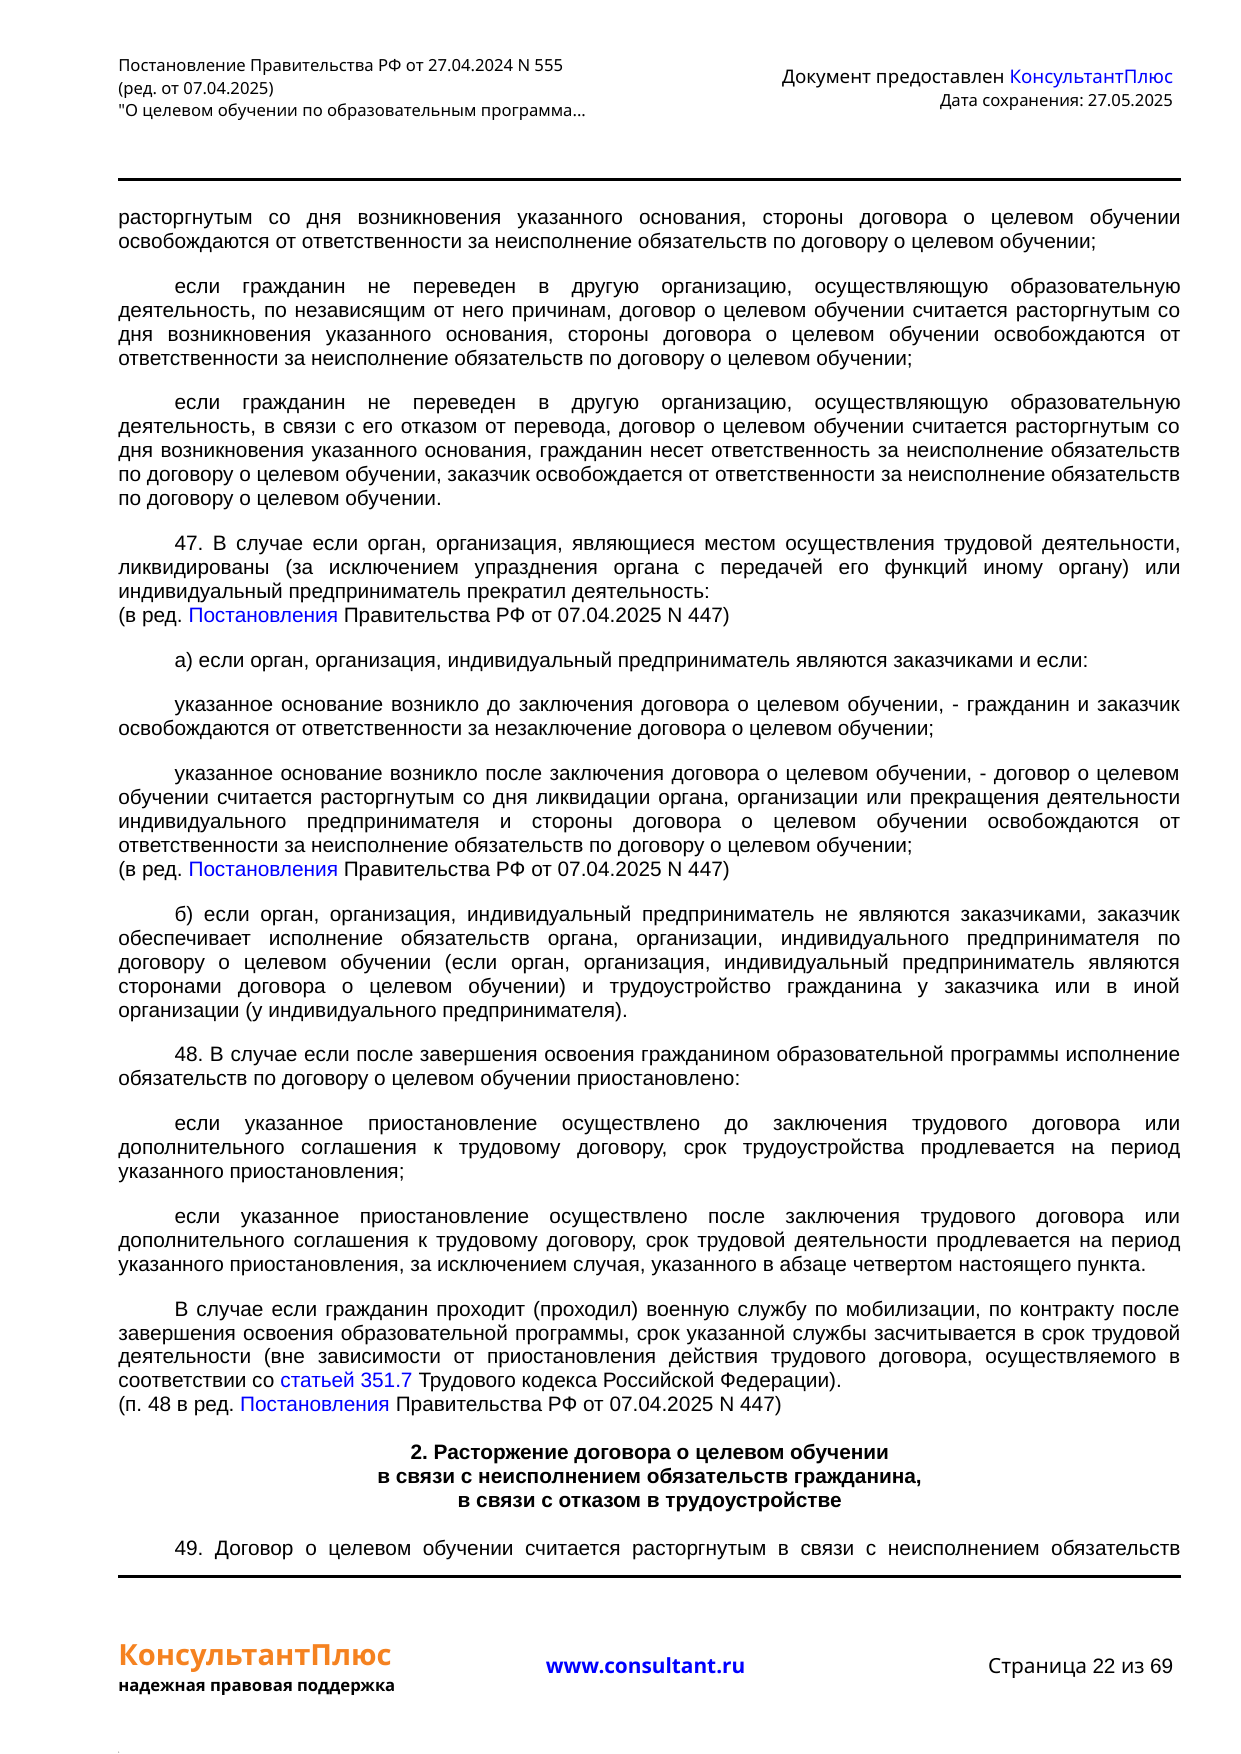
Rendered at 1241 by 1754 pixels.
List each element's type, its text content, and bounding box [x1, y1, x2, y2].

text указанное основание возникло после заключения договора о целевом обучении, - договор о целевом обучении считается расторгнутым со дня ликвидации органа, организации или прекращения деятельности индивидуального предпринимателя и стороны договора о целевом обучении освобождаются от ответственности за неисполнение обязательств по договору о целевом обучении; [118, 761, 1181, 857]
text б) если орган, организация, индивидуальный предприниматель не являются заказчиками, заказчик обеспечивает исполнение обязательств органа, организации, индивидуального предпринимателя по договору о целевом обучении (если орган, организация, индивидуальный предприниматель являются сторонами договора о целевом обучении) и трудоустройство гражданина у заказчика или в иной организации (у индивидуального предпринимателя). [118, 902, 1181, 1021]
title 2. Расторжение договора о целевом обучении [118, 1440, 1181, 1464]
title в связи с неисполнением обязательств гражданина, [118, 1464, 1181, 1488]
text если гражданин не переведен в другую организацию, осуществляющую образовательную деятельность, в связи с его отказом от перевода, договор о целевом обучении считается расторгнутым со дня возникновения указанного основания, гражданин несет ответственность за неисполнение обязательств по договору о целевом обучении, заказчик освобождается от ответственности за неисполнение обязательств по договору о целевом обучении. [118, 390, 1181, 510]
text (п. 48 в ред. Постановления Правительства РФ от 07.04.2025 N 447) [118, 1392, 1181, 1416]
text если указанное приостановление осуществлено до заключения трудового договора или дополнительного соглашения к трудовому договору, срок трудоустройства продлевается на период указанного приостановления; [118, 1111, 1181, 1183]
text (в ред. Постановления Правительства РФ от 07.04.2025 N 447) [118, 857, 1181, 881]
text если указанное приостановление осуществлено после заключения трудового договора или дополнительного соглашения к трудовому договору, срок трудовой деятельности продлевается на период указанного приостановления, за исключением случая, указанного в абзаце четвертом настоящего пункта. [118, 1204, 1181, 1276]
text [118, 1536, 1181, 1560]
text указанное основание возникло до заключения договора о целевом обучении, - гражданин и заказчик освобождаются от ответственности за незаключение договора о целевом обучении; [118, 692, 1181, 740]
text если гражданин не переведен в другую организацию, осуществляющую образовательную деятельность, по независящим от него причинам, договор о целевом обучении считается расторгнутым со дня возникновения указанного основания, стороны договора о целевом обучении освобождаются от ответственности за неисполнение обязательств по договору о целевом обучении; [118, 273, 1181, 369]
text (в ред. Постановления Правительства РФ от 07.04.2025 N 447) [118, 603, 1181, 627]
text а) если орган, организация, индивидуальный предприниматель являются заказчиками и если: [118, 647, 1181, 671]
text 47. В случае если орган, организация, являющиеся местом осуществления трудовой деятельности, ликвидированы (за исключением упразднения органа с передачей его функций иному органу) или индивидуальный предприниматель прекратил деятельность: [118, 531, 1181, 603]
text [118, 205, 1181, 253]
text В случае если гражданин проходит (проходил) военную службу по мобилизации, по контракту после завершения освоения образовательной программы, срок указанной службы засчитывается в срок трудовой деятельности (вне зависимости от приостановления действия трудового договора, осуществляемого в соответствии со статьей 351.7 Трудового кодекса Российской Федерации). [118, 1296, 1181, 1392]
text 48. В случае если после завершения освоения гражданином образовательной программы исполнение обязательств по договору о целевом обучении приостановлено: [118, 1042, 1181, 1090]
title в связи с отказом в трудоустройстве [118, 1488, 1181, 1512]
